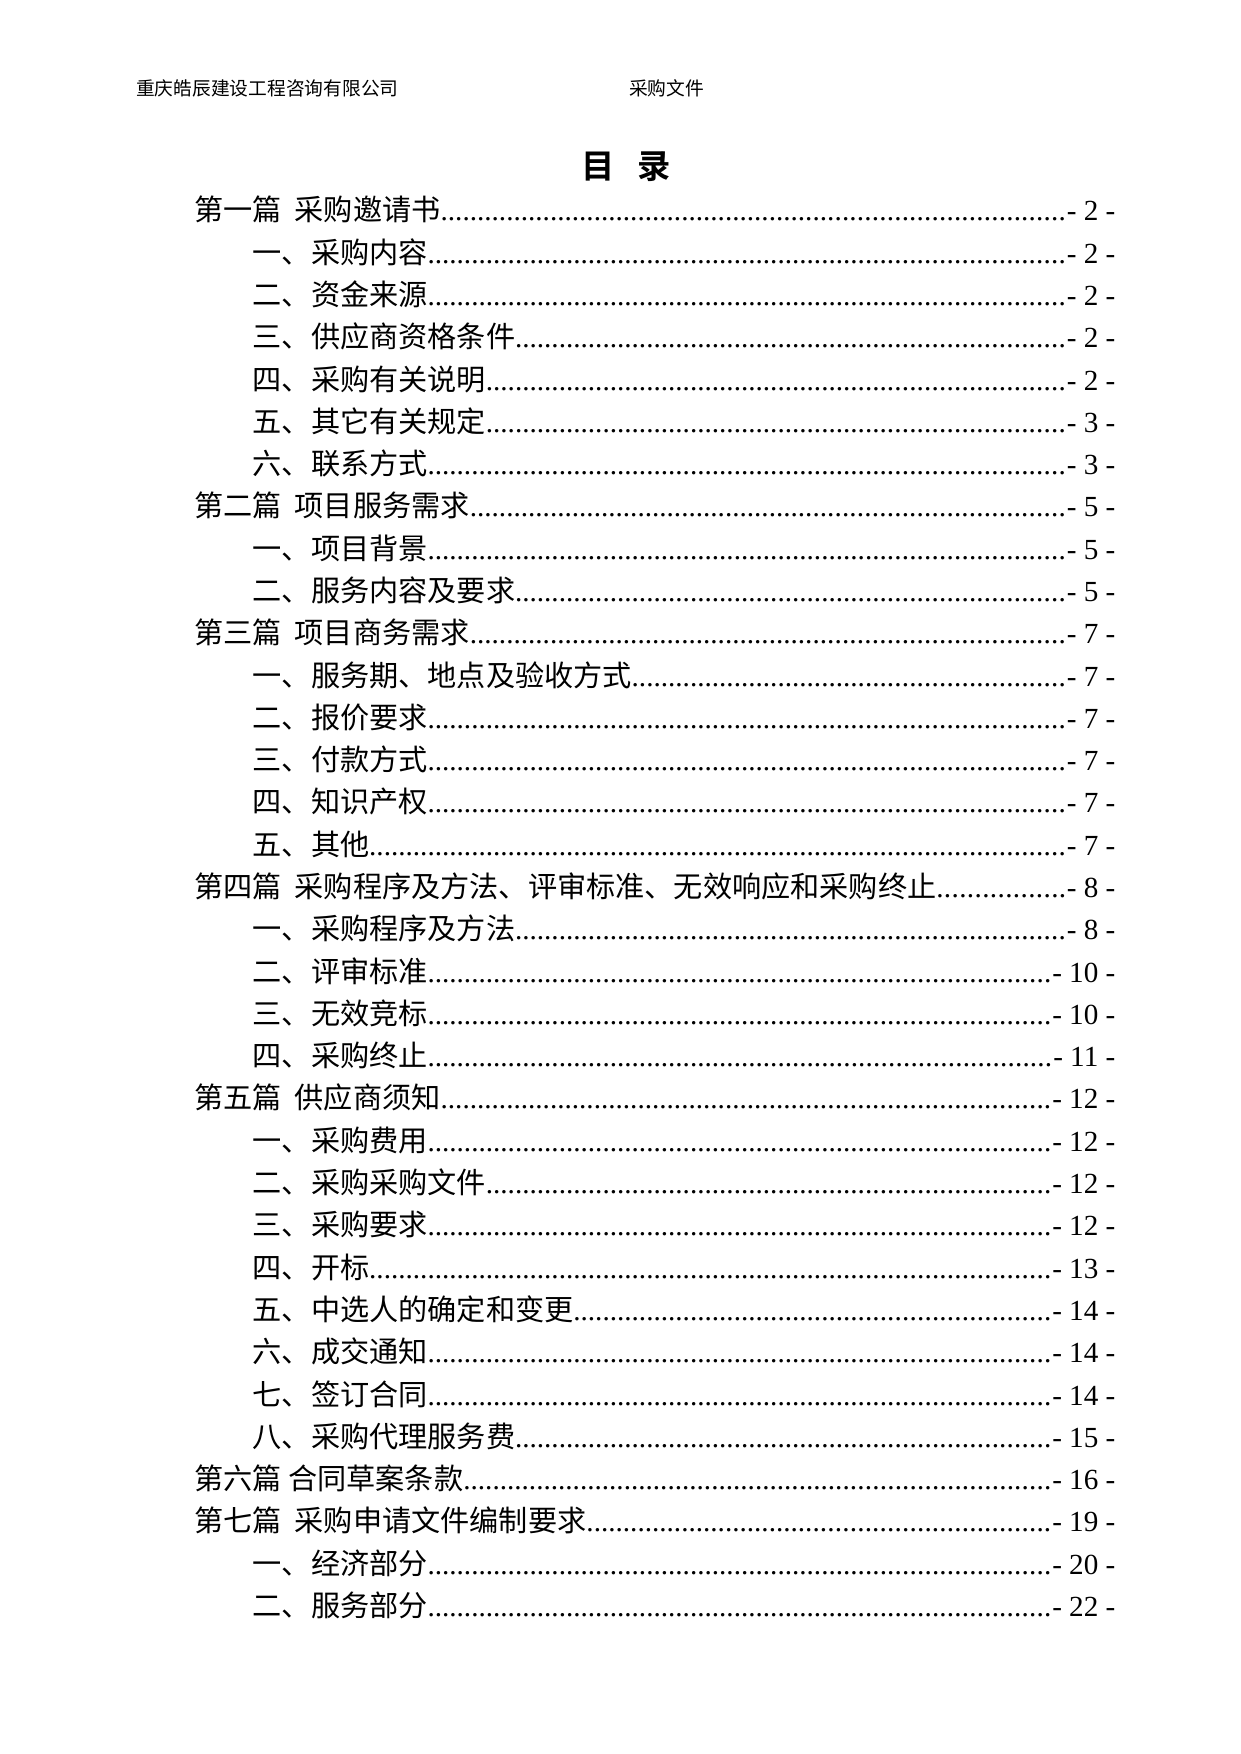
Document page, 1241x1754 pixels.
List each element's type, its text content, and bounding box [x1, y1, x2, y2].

text 第一篇 采购邀请书 - 2 - [194, 187, 1116, 229]
text 第三篇 项目商务需求 - 7 - [194, 610, 1116, 652]
text 四、开标 - 13 - [252, 1244, 1116, 1286]
text 第二篇 项目服务需求 - 5 - [194, 483, 1116, 525]
text 四、采购终止 - 11 - [252, 1033, 1116, 1075]
text 六、成交通知 - 14 - [252, 1329, 1116, 1371]
text 一、采购程序及方法 - 8 - [252, 906, 1116, 948]
text 二、采购采购文件 - 12 - [252, 1159, 1116, 1202]
text 五、中选人的确定和变更 - 14 - [252, 1286, 1116, 1329]
text 六、联系方式 - 3 - [252, 441, 1116, 483]
text 二、服务部分 - 22 - [252, 1582, 1116, 1625]
text 二、报价要求 - 7 - [252, 694, 1116, 737]
text 二、服务内容及要求 - 5 - [252, 567, 1116, 610]
text 四、采购有关说明 - 2 - [252, 356, 1116, 398]
text 第五篇 供应商须知 - 12 - [194, 1075, 1116, 1117]
text 三、无效竞标 - 10 - [252, 990, 1116, 1033]
text 五、其它有关规定 - 3 - [252, 398, 1116, 441]
text 二、评审标准 - 10 - [252, 948, 1116, 990]
text 八、采购代理服务费 - 15 - [252, 1413, 1116, 1456]
text 三、付款方式 - 7 - [252, 737, 1116, 779]
text 三、采购要求 - 12 - [252, 1202, 1116, 1244]
text 三、供应商资格条件 - 2 - [252, 314, 1116, 356]
text 一、采购内容 - 2 - [252, 229, 1116, 271]
text 第六篇 合同草案条款 - 16 - [194, 1456, 1116, 1498]
text 七、签订合同 - 14 - [252, 1371, 1116, 1413]
text 二、资金来源 - 2 - [252, 271, 1116, 314]
text 目 录 [136, 145, 1116, 187]
text 第七篇 采购申请文件编制要求 - 19 - [194, 1498, 1116, 1540]
text 一、采购费用 - 12 - [252, 1117, 1116, 1159]
text 一、项目背景 - 5 - [252, 525, 1116, 567]
text 一、服务期、地点及验收方式 - 7 - [252, 652, 1116, 694]
text 第四篇 采购程序及方法、评审标准、无效响应和采购终止 - 8 - [194, 863, 1116, 906]
text 五、其他 - 7 - [252, 821, 1116, 863]
text 一、经济部分 - 20 - [252, 1540, 1116, 1582]
text 四、知识产权 - 7 - [252, 779, 1116, 821]
